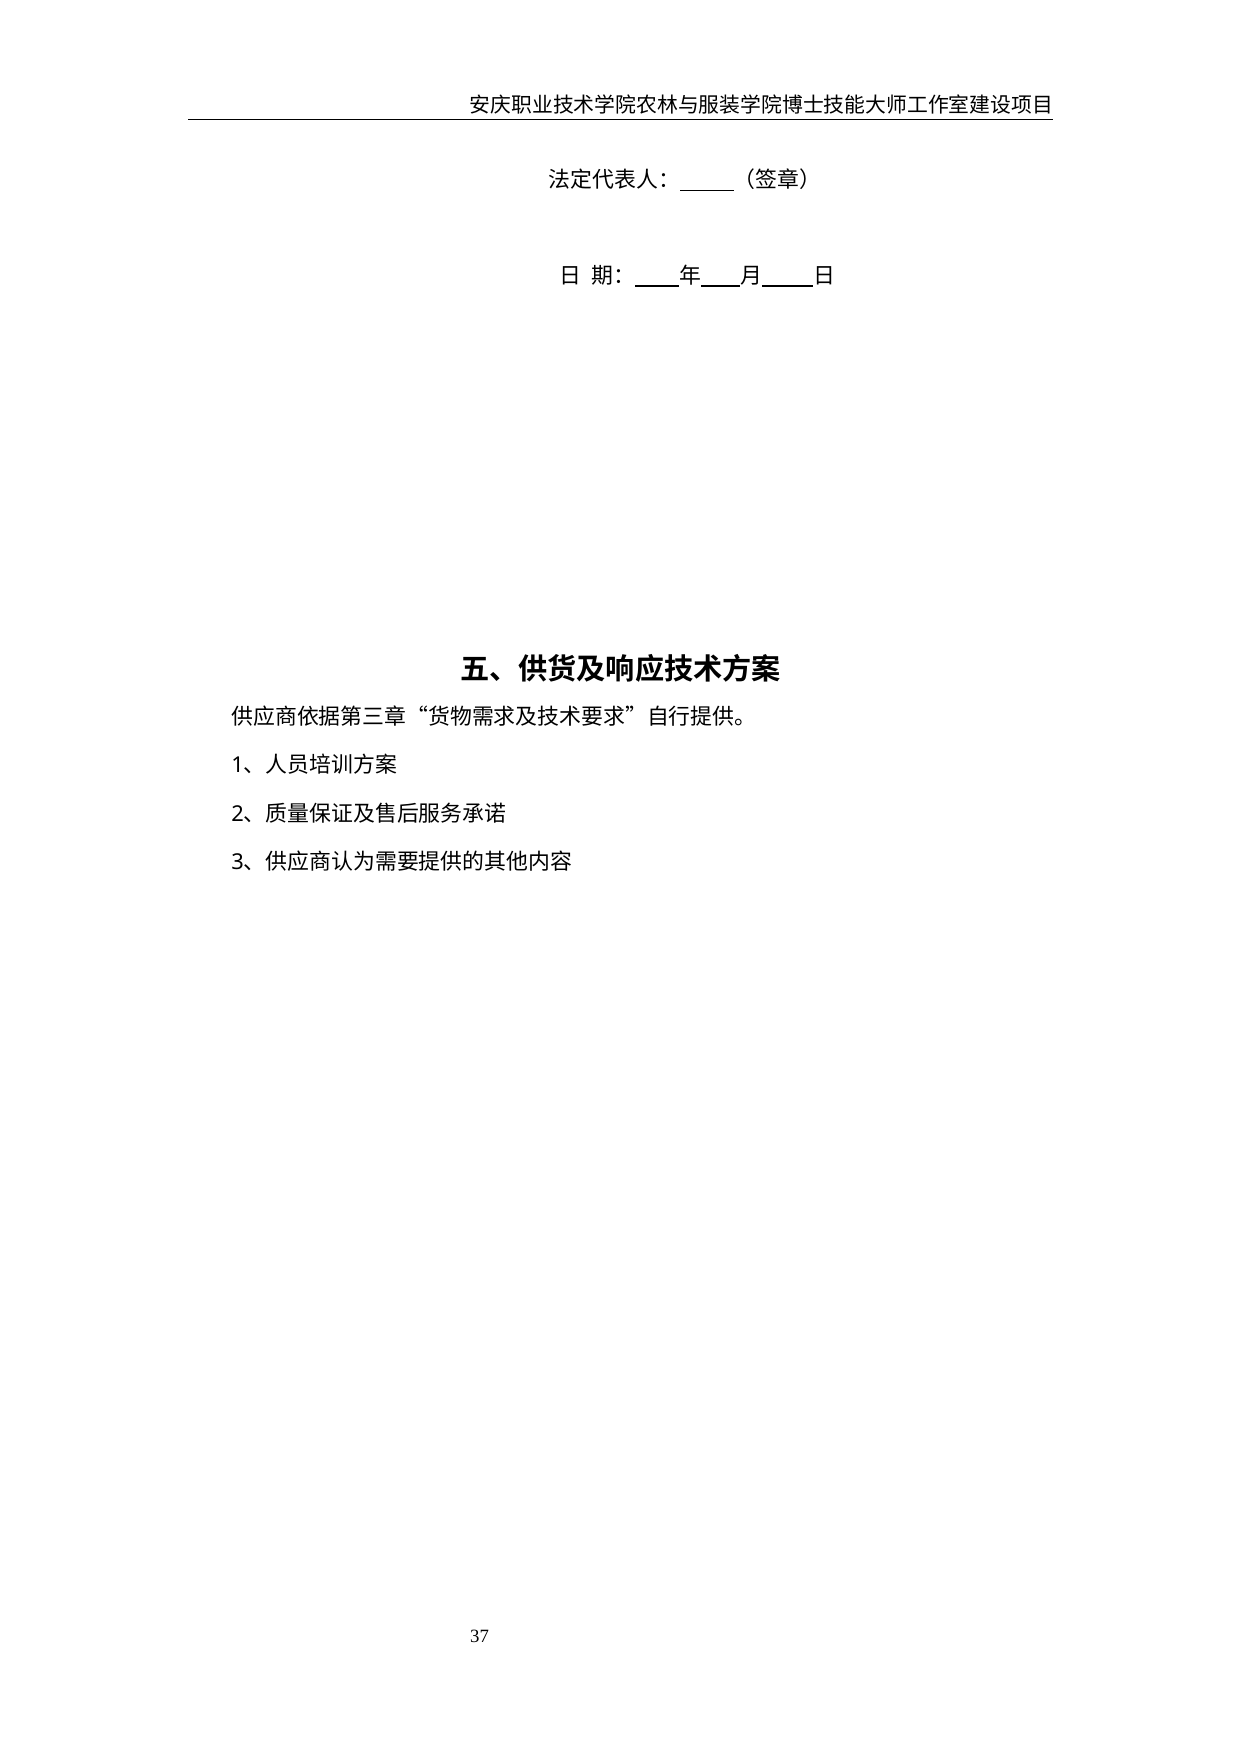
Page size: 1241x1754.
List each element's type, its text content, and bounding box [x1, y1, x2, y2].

text 3、供应商认为需要提供的其他内容 [187, 844, 1053, 876]
text 1、人员培训方案 [187, 747, 1053, 780]
text 日 期： 年 月 日 [187, 258, 1053, 290]
subtitle 五、供货及响应技术方案 [187, 634, 1053, 699]
text 法定代表人： （签章） [187, 162, 1053, 194]
text 供应商依据第三章“货物需求及技术要求”自行提供。 [187, 699, 1053, 731]
text 2、质量保证及售后服务承诺 [187, 796, 1053, 828]
